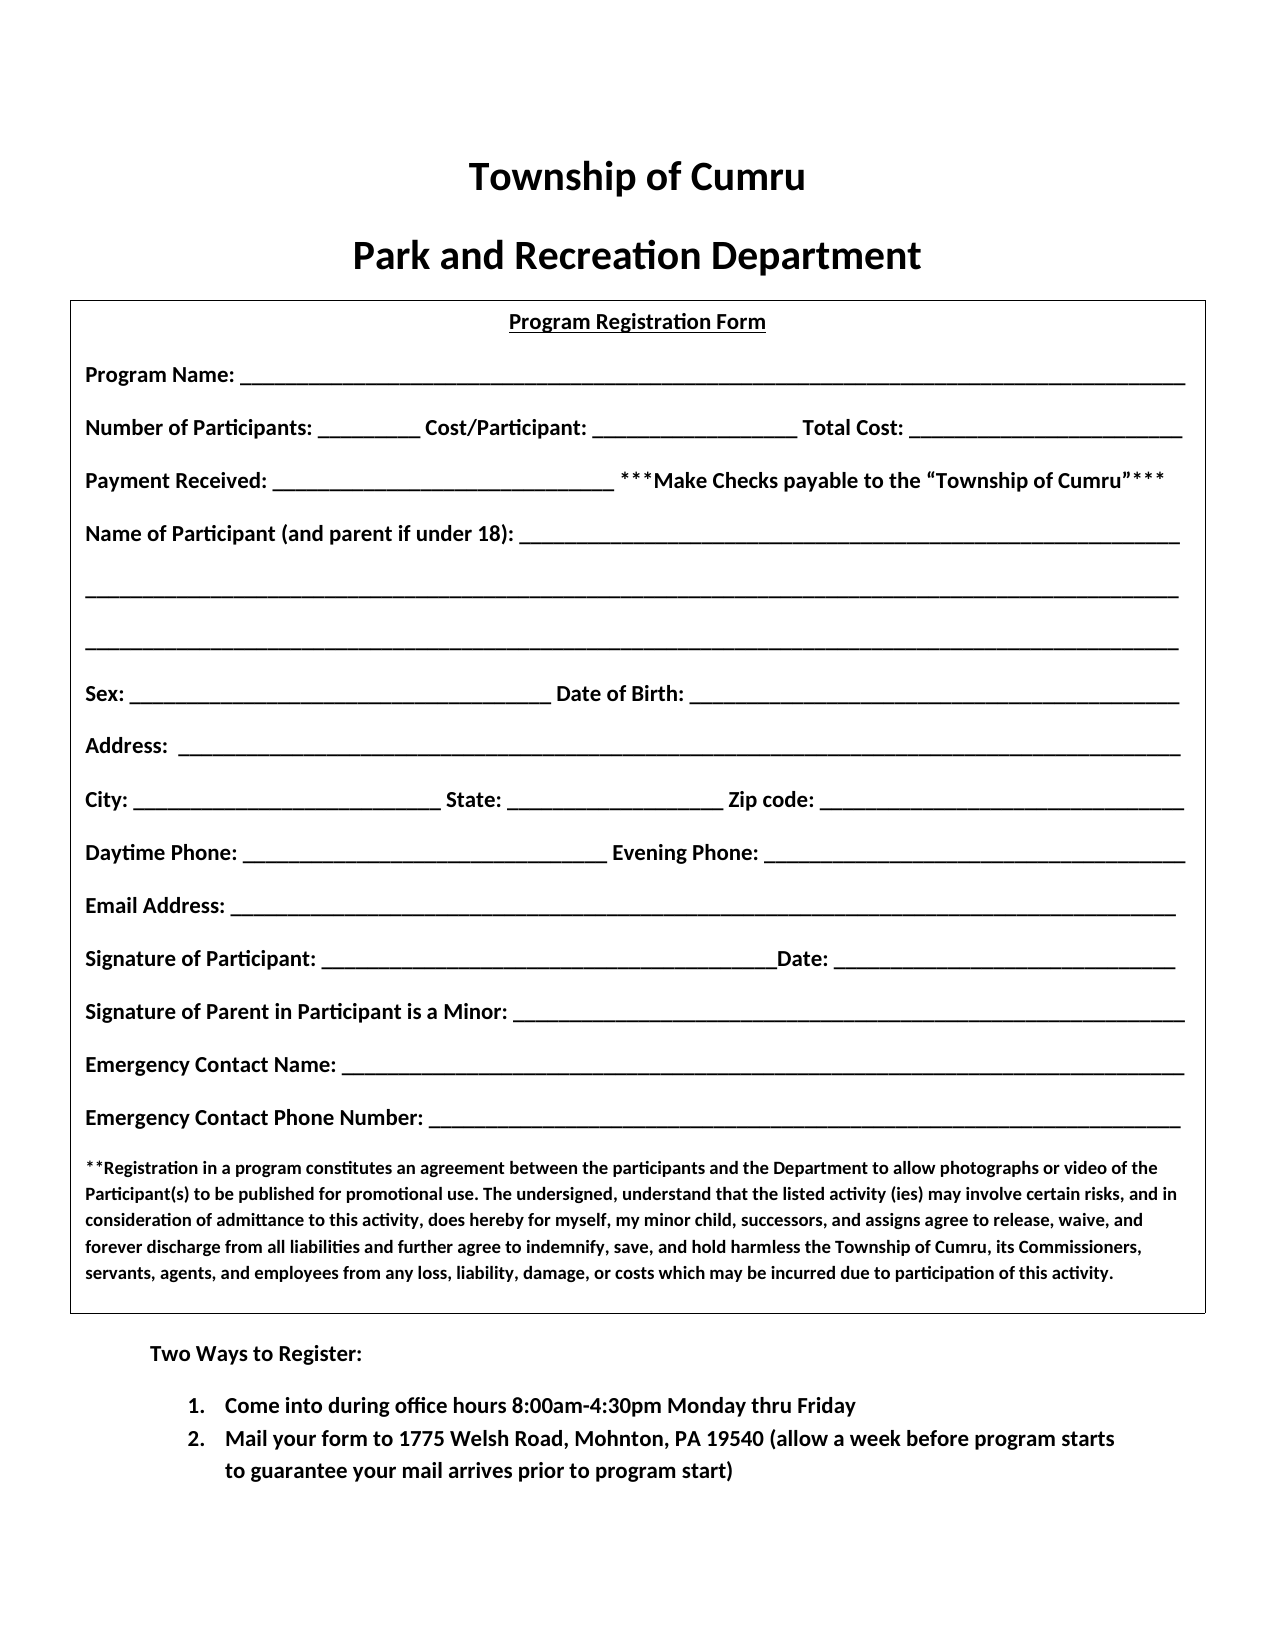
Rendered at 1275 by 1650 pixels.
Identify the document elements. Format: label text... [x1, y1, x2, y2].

list Come into during office hours 8:00am-4:30pm Monday thru Friday [187, 1392, 1125, 1420]
text Township of Cumru [150, 150, 1125, 201]
text Park and Recreation Department [150, 229, 1125, 280]
text Two Ways to Register: [150, 1339, 1125, 1367]
list Mail your form to 1775 Welsh Road, Mohnton, PA 19540 (allow a week before program starts to guarantee your mail arrives prior to program start) [187, 1424, 1125, 1484]
